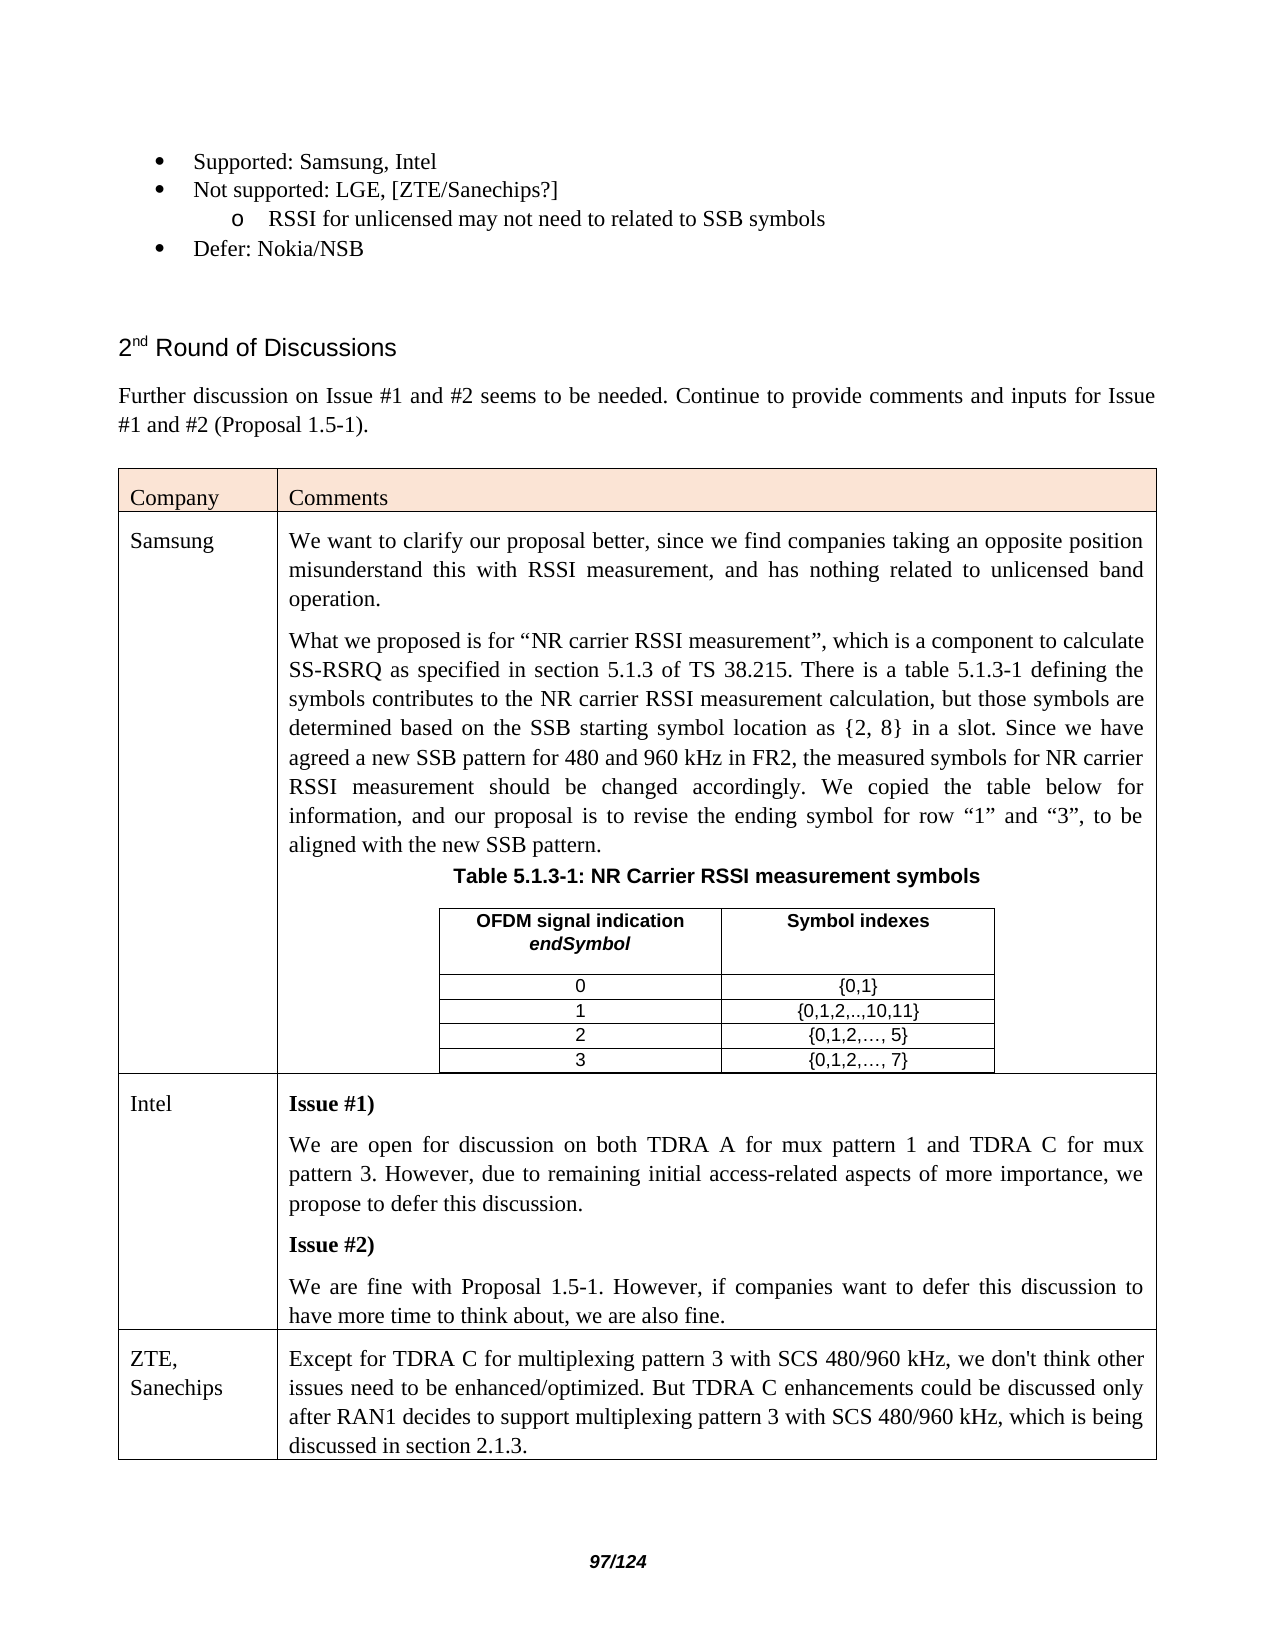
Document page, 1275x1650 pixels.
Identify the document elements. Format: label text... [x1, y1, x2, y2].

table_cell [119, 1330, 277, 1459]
list Not supported: LGE, [ZTE/Sanechips?] [156, 176, 1157, 202]
subtitle 2nd Round of Discussions [118, 333, 1157, 362]
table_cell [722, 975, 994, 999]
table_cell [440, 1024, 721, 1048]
text Further discussion on Issue #1 and #2 seems to be needed. Continue to provide comments and inputs for Issue #1 and #2 (Proposal 1.5-1). [118, 383, 1157, 437]
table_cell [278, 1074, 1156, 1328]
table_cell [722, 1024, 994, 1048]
list Defer: Nokia/NSB [156, 235, 1157, 261]
list RSSI for unlicensed may not need to related to SSB symbols [231, 204, 1157, 233]
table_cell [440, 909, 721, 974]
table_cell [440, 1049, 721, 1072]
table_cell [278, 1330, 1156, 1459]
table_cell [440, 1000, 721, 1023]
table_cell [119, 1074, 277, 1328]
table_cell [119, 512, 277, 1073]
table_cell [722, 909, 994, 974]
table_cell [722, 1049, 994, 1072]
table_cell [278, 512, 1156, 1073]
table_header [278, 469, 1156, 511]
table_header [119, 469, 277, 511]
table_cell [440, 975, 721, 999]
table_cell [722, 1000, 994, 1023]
list Supported: Samsung, Intel [156, 148, 1157, 174]
